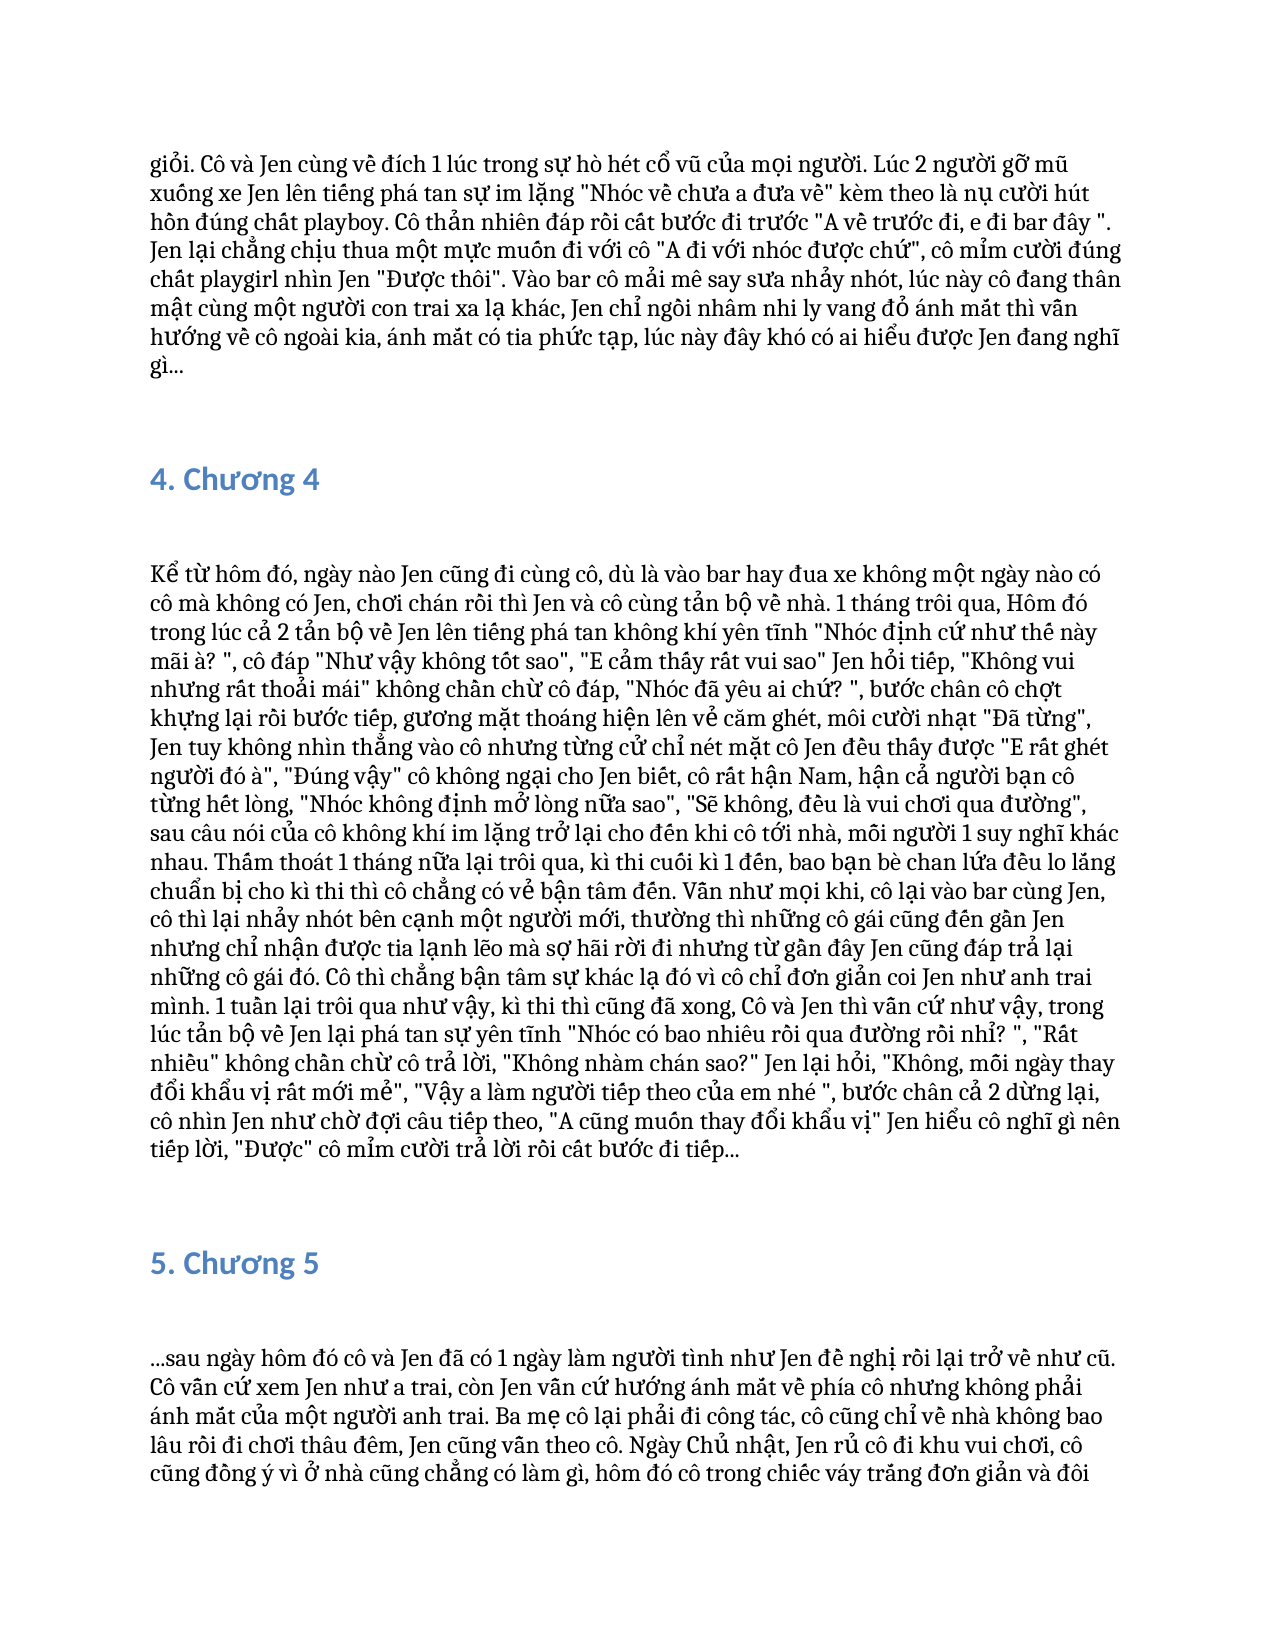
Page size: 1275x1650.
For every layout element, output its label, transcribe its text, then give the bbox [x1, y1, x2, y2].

subtitle 5. Chương 5 [150, 1242, 1125, 1283]
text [150, 150, 1125, 437]
text Kể từ hôm đó, ngày nào Jen cũng đi cùng cô, dù là vào bar hay đua xe không một ngày nào có cô mà không có Jen, chơi chán rồi thì Jen và cô cùng tản bộ về nhà. 1 tháng trôi qua, Hôm đó trong lúc cả 2 tản bộ về Jen lên tiếng phá tan không khí yên tĩnh "Nhóc định cứ như thế này mãi à? ", cô đáp "Như vậy không tốt sao", "E cảm thấy rất vui sao" Jen hỏi tiếp, "Không vui nhưng rất thoải mái" không chần chừ cô đáp, "Nhóc đã yêu ai chứ? ", bước chân cô chợt khựng lại rồi bước tiếp, gương mặt thoáng hiện lên vẻ căm ghét, môi cười nhạt "Đã từng", Jen tuy không nhìn thẳng vào cô nhưng từng cử chỉ nét mặt cô Jen đều thấy được "E rất ghét người đó à", "Đúng vậy" cô không ngại cho Jen biết, cô rất hận Nam, hận cả người bạn cô từng hết lòng, "Nhóc không định mở lòng nữa sao", "Sẽ không, đều là vui chơi qua đường", sau câu nói của cô không khí im lặng trở lại cho đến khi cô tới nhà, mỗi người 1 suy nghĩ khác nhau. Thấm thoát 1 tháng nữa lại trôi qua, kì thi cuối kì 1 đến, bao bạn bè chan lứa đều lo lắng chuẩn bị cho kì thi thì cô chẳng có vẻ bận tâm đến. Vẫn như mọi khi, cô lại vào bar cùng Jen, cô thì lại nhảy nhót bên cạnh một người mới, thường thì những cô gái cũng đến gần Jen nhưng chỉ nhận được tia lạnh lẽo mà sợ hãi rời đi nhưng từ gần đây Jen cũng đáp trả lại những cô gái đó. Cô thì chẳng bận tâm sự khác lạ đó vì cô chỉ đơn giản coi Jen như anh trai mình. 1 tuần lại trôi qua như vậy, kì thi thì cũng đã xong, Cô và Jen thì vẫn cứ như vậy, trong lúc tản bộ về Jen lại phá tan sự yên tĩnh "Nhóc có bao nhiêu rồi qua đường rồi nhỉ? ", "Rất nhiều" không chần chừ cô trả lời, "Không nhàm chán sao?" Jen lại hỏi, "Không, mỗi ngày thay đổi khẩu vị rất mới mẻ", "Vậy a làm người tiếp theo của em nhé ", bước chân cả 2 dừng lại, cô nhìn Jen như chờ đợi câu tiếp theo, "A cũng muốn thay đổi khẩu vị" Jen hiểu cô nghĩ gì nên tiếp lời, "Được" cô mỉm cười trả lời rồi cất bước đi tiếp... [150, 503, 1125, 1222]
subtitle 4. Chương 4 [150, 458, 1125, 499]
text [150, 1287, 1125, 1488]
